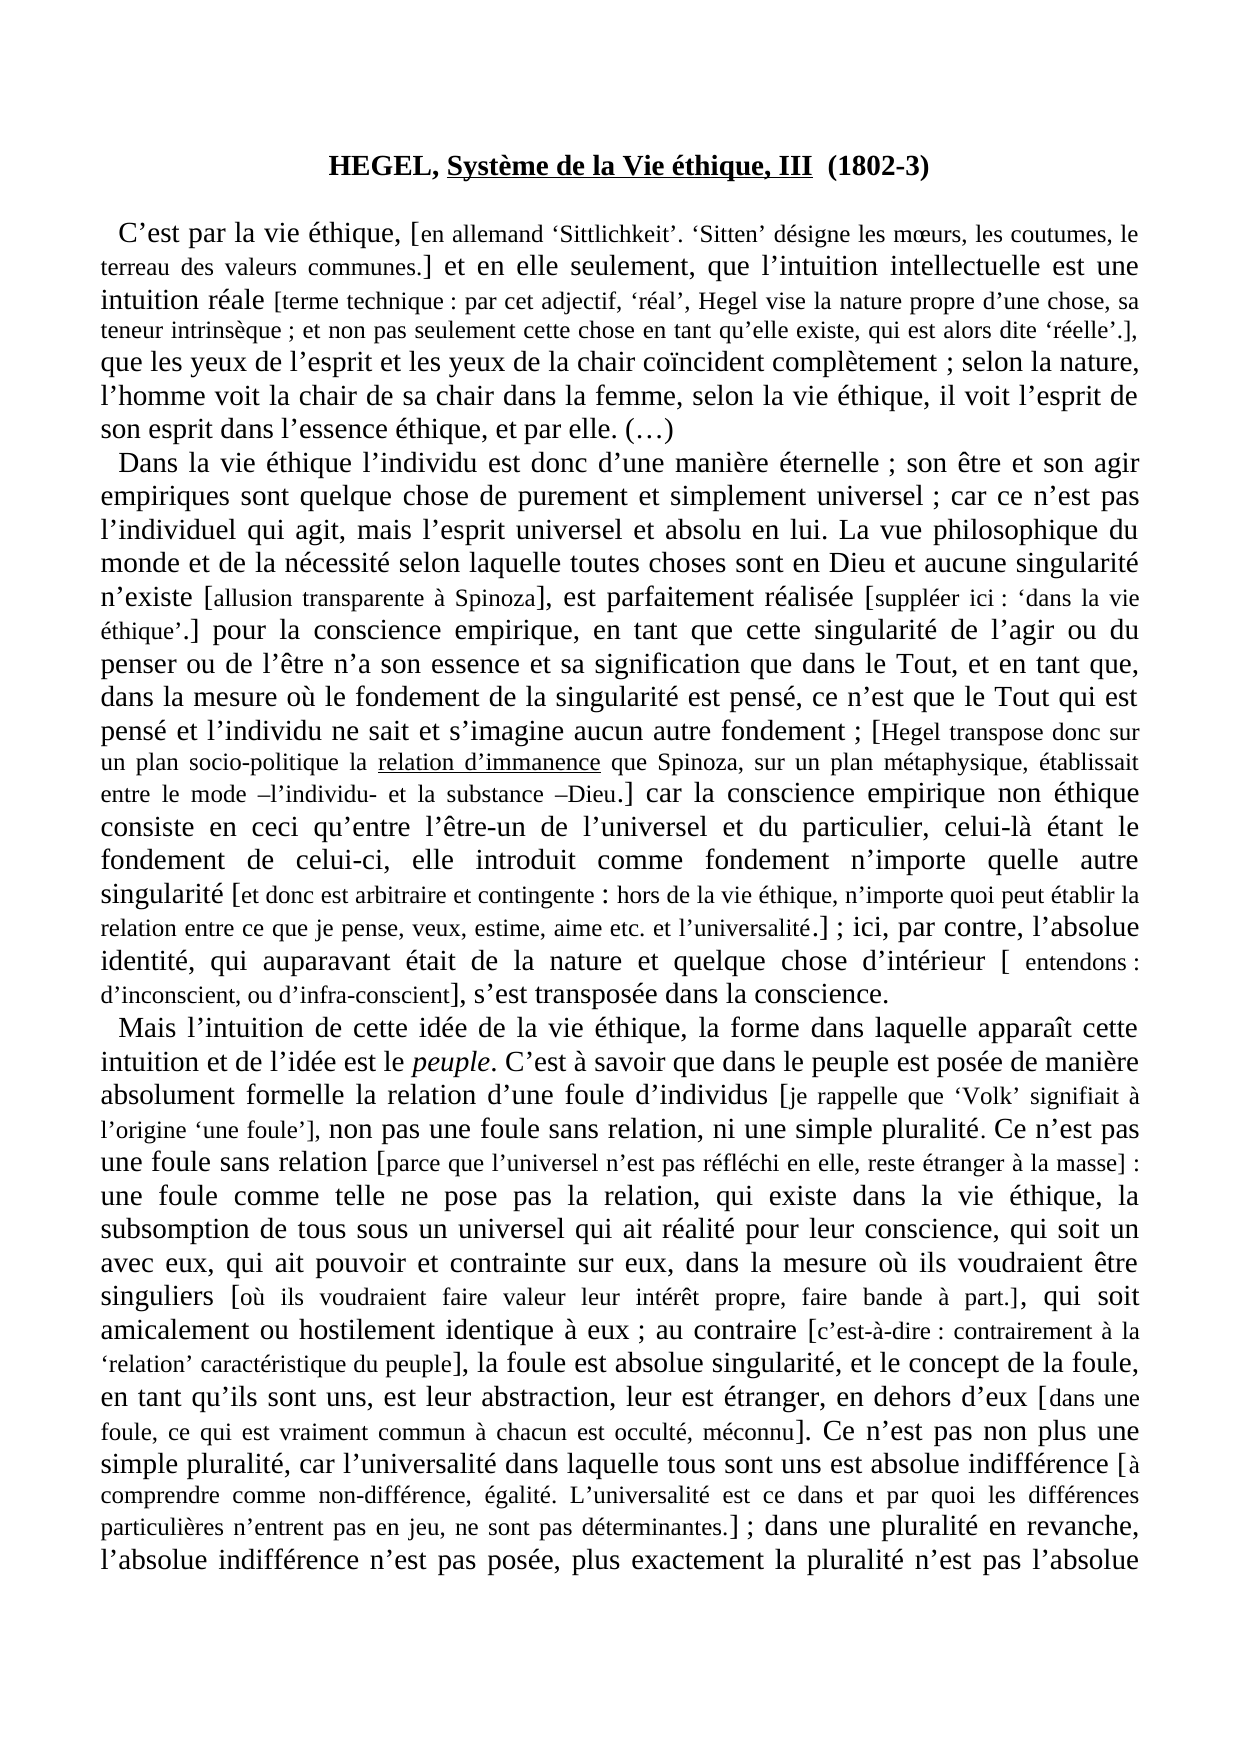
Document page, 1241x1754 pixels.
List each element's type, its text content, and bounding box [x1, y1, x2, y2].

text HEGEL, Système de la Vie éthique, III (1802-3) [100, 148, 1140, 181]
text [100, 1010, 1140, 1576]
text Dans la vie éthique l’individu est donc d’une manière éternelle ; son être et son agir empiriques sont quelque chose de purement et simplement universel ; car ce n’est pas l’individuel qui agit, mais l’esprit universel et absolu en lui. La vue philosophique du monde et de la nécessité selon laquelle toutes choses sont en Dieu et aucune singularité n’existe [allusion transparente à Spinoza], est parfaitement réalisée [suppléer ici : ‘dans la vie éthique’.] pour la conscience empirique, en tant que cette singularité de l’agir ou du penser ou de l’être n’a son essence et sa signification que dans le Tout, et en tant que, dans la mesure où le fondement de la singularité est pensé, ce n’est que le Tout qui est pensé et l’individu ne sait et s’imagine aucun autre fondement ; [Hegel transpose donc sur un plan socio-politique la relation d’immanence que Spinoza, sur un plan métaphysique, établissait entre le mode –l’individu- et la substance –Dieu.] car la conscience empirique non éthique consiste en ceci qu’entre l’être-un de l’universel et du particulier, celui-là étant le fondement de celui-ci, elle introduit comme fondement n’importe quelle autre singularité [et donc est arbitraire et contingente : hors de la vie éthique, n’importe quoi peut établir la relation entre ce que je pense, veux, estime, aime etc. et l’universalité.] ; ici, par contre, l’absolue identité, qui auparavant était de la nature et quelque chose d’intérieur [ entendons : d’inconscient, ou d’infra-conscient], s’est transposée dans la conscience. [100, 445, 1140, 1010]
text C’est par la vie éthique, [en allemand ‘Sittlichkeit’. ‘Sitten’ désigne les mœurs, les coutumes, le terreau des valeurs communes.] et en elle seulement, que l’intuition intellectuelle est une intuition réale [terme technique : par cet adjectif, ‘réal’, Hegel vise la nature propre d’une chose, sa teneur intrinsèque ; et non pas seulement cette chose en tant qu’elle existe, qui est alors dite ‘réelle’.], que les yeux de l’esprit et les yeux de la chair coïncident complètement ; selon la nature, l’homme voit la chair de sa chair dans la femme, selon la vie éthique, il voit l’esprit de son esprit dans l’essence éthique, et par elle. (…) [100, 215, 1140, 445]
